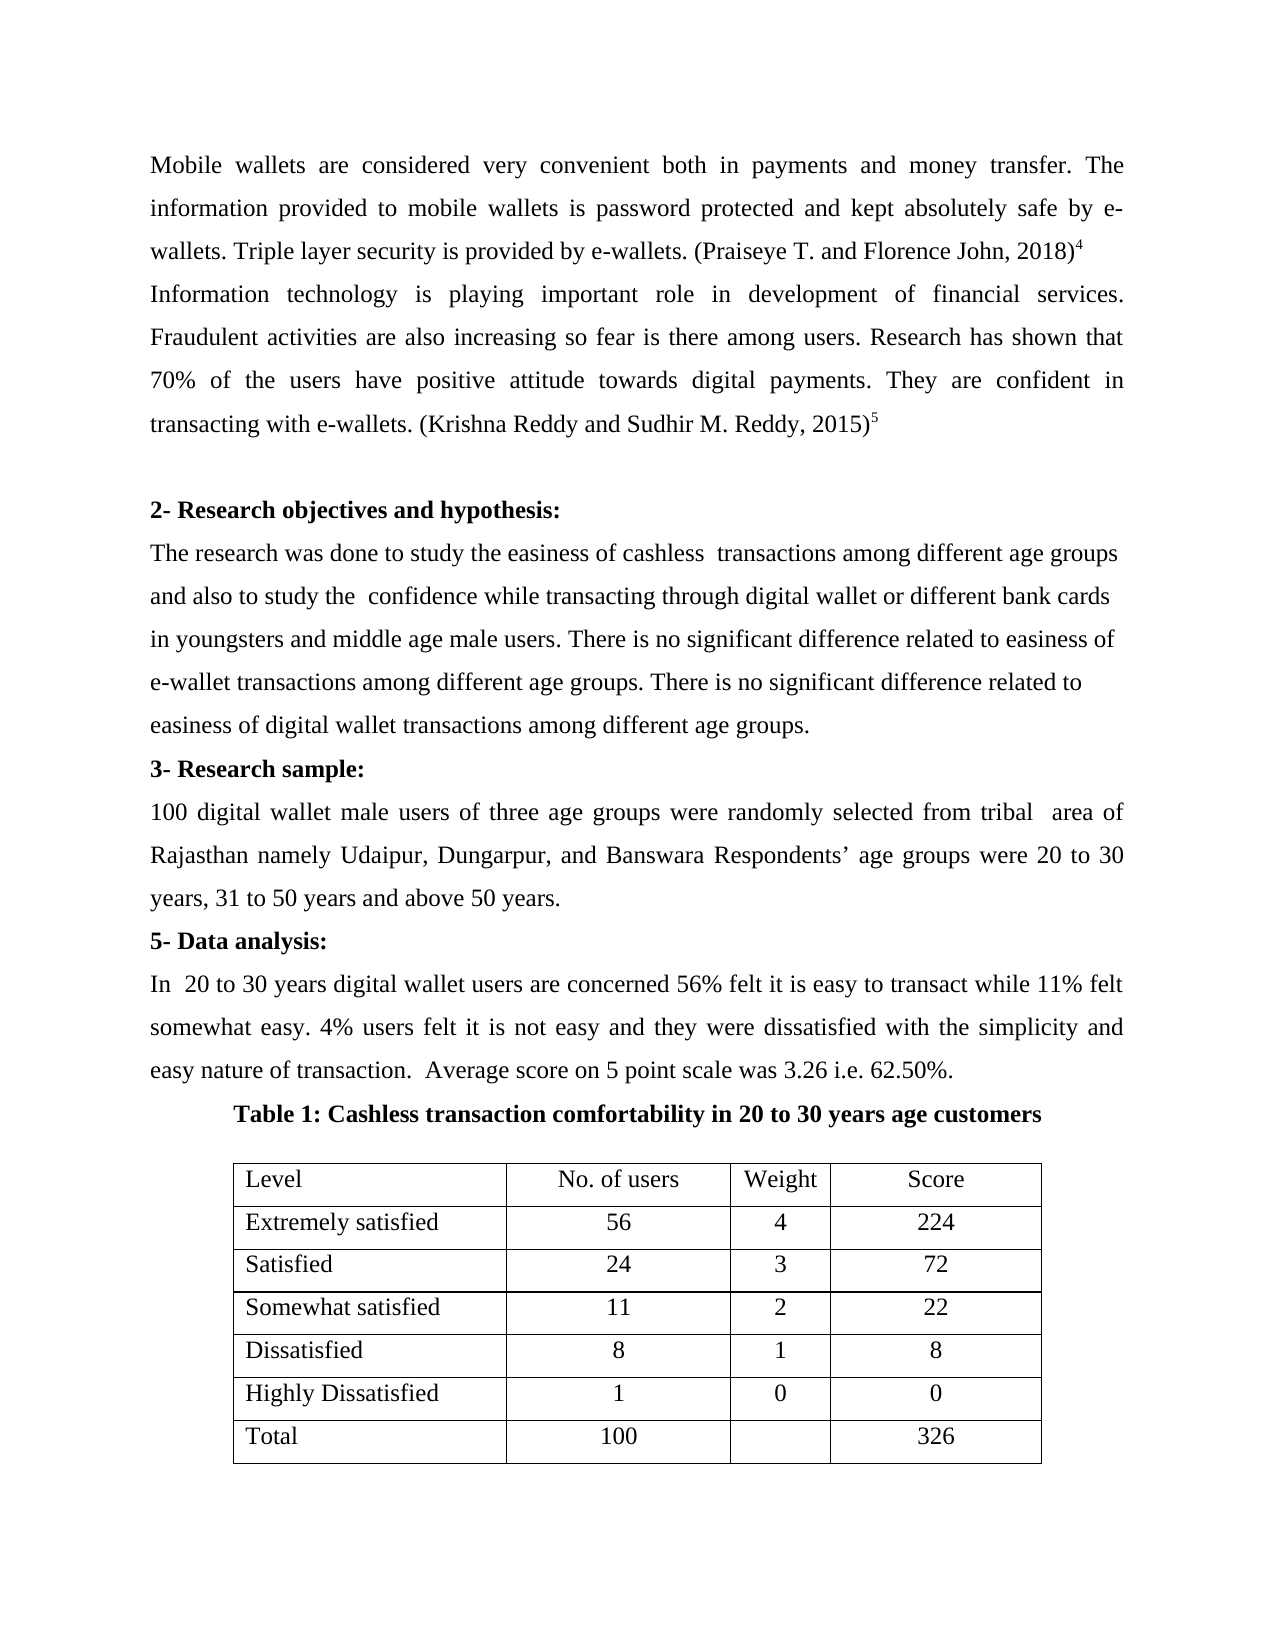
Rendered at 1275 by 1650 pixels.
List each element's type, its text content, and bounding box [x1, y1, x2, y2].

table_cell 8 [507, 1335, 730, 1377]
table_header Score [831, 1164, 1041, 1206]
table_cell 100 [507, 1421, 730, 1463]
text 100 digital wallet male users of three age groups were randomly selected from tribal area of Rajasthan namely Udaipur, Dungarpur, and Banswara Respondents’ age groups were 20 to 30 years, 31 to 50 years and above 50 years. [150, 797, 1125, 912]
table_cell 0 [831, 1378, 1041, 1420]
table_cell 3 [731, 1250, 830, 1291]
table_cell 224 [831, 1207, 1041, 1248]
text 5- Data analysis: [150, 926, 1125, 955]
table_cell Highly Dissatisfied [234, 1378, 506, 1420]
table_cell 11 [507, 1293, 730, 1334]
table_cell Somewhat satisfied [234, 1293, 506, 1334]
table_cell Dissatisfied [234, 1335, 506, 1377]
table_header Level [234, 1164, 506, 1206]
table_cell 22 [831, 1293, 1041, 1334]
table_cell 0 [731, 1378, 830, 1420]
table_cell 24 [507, 1250, 730, 1291]
table_cell Extremely satisfied [234, 1207, 506, 1248]
text Information technology is playing important role in development of financial services. Fraudulent activities are also increasing so fear is there among users. Research has shown that 70% of the users have positive attitude towards digital payments. They are confident in transacting with e-wallets. (Krishna Reddy and Sudhir M. Reddy, 2015)5 [150, 279, 1125, 437]
text In 20 to 30 years digital wallet users are concerned 56% felt it is easy to transact while 11% felt somewhat easy. 4% users felt it is not easy and they were dissatisfied with the simplicity and easy nature of transaction. Average score on 5 point scale was 3.26 i.e. 62.50%. [150, 969, 1125, 1084]
text 2- Research objectives and hypothesis: [150, 495, 1125, 524]
table_cell 2 [731, 1293, 830, 1334]
table_cell 326 [831, 1421, 1041, 1463]
table_header No. of users [507, 1164, 730, 1206]
table_header Weight [731, 1164, 830, 1206]
table_cell 8 [831, 1335, 1041, 1377]
table_cell 1 [507, 1378, 730, 1420]
table_cell 1 [731, 1335, 830, 1377]
table_cell Total [234, 1421, 506, 1463]
table_cell Satisfied [234, 1250, 506, 1291]
text Mobile wallets are considered very convenient both in payments and money transfer. The information provided to mobile wallets is password protected and kept absolutely safe by e-wallets. Triple layer security is provided by e-wallets. (Praiseye T. and Florence John, 2018)4 [150, 150, 1125, 265]
table_cell [731, 1421, 830, 1463]
table_cell 56 [507, 1207, 730, 1248]
table_cell 72 [831, 1250, 1041, 1291]
text 3- Research sample: [150, 754, 1125, 782]
text Table 1: Cashless transaction comfortability in 20 to 30 years age customers [150, 1099, 1125, 1127]
table_cell 4 [731, 1207, 830, 1248]
text The research was done to study the easiness of cashless transactions among different age groups and also to study the confidence while transacting through digital wallet or different bank cards in youngsters and middle age male users. There is no significant difference related to easiness of e-wallet transactions among different age groups. There is no significant difference related to easiness of digital wallet transactions among different age groups. [150, 538, 1125, 739]
